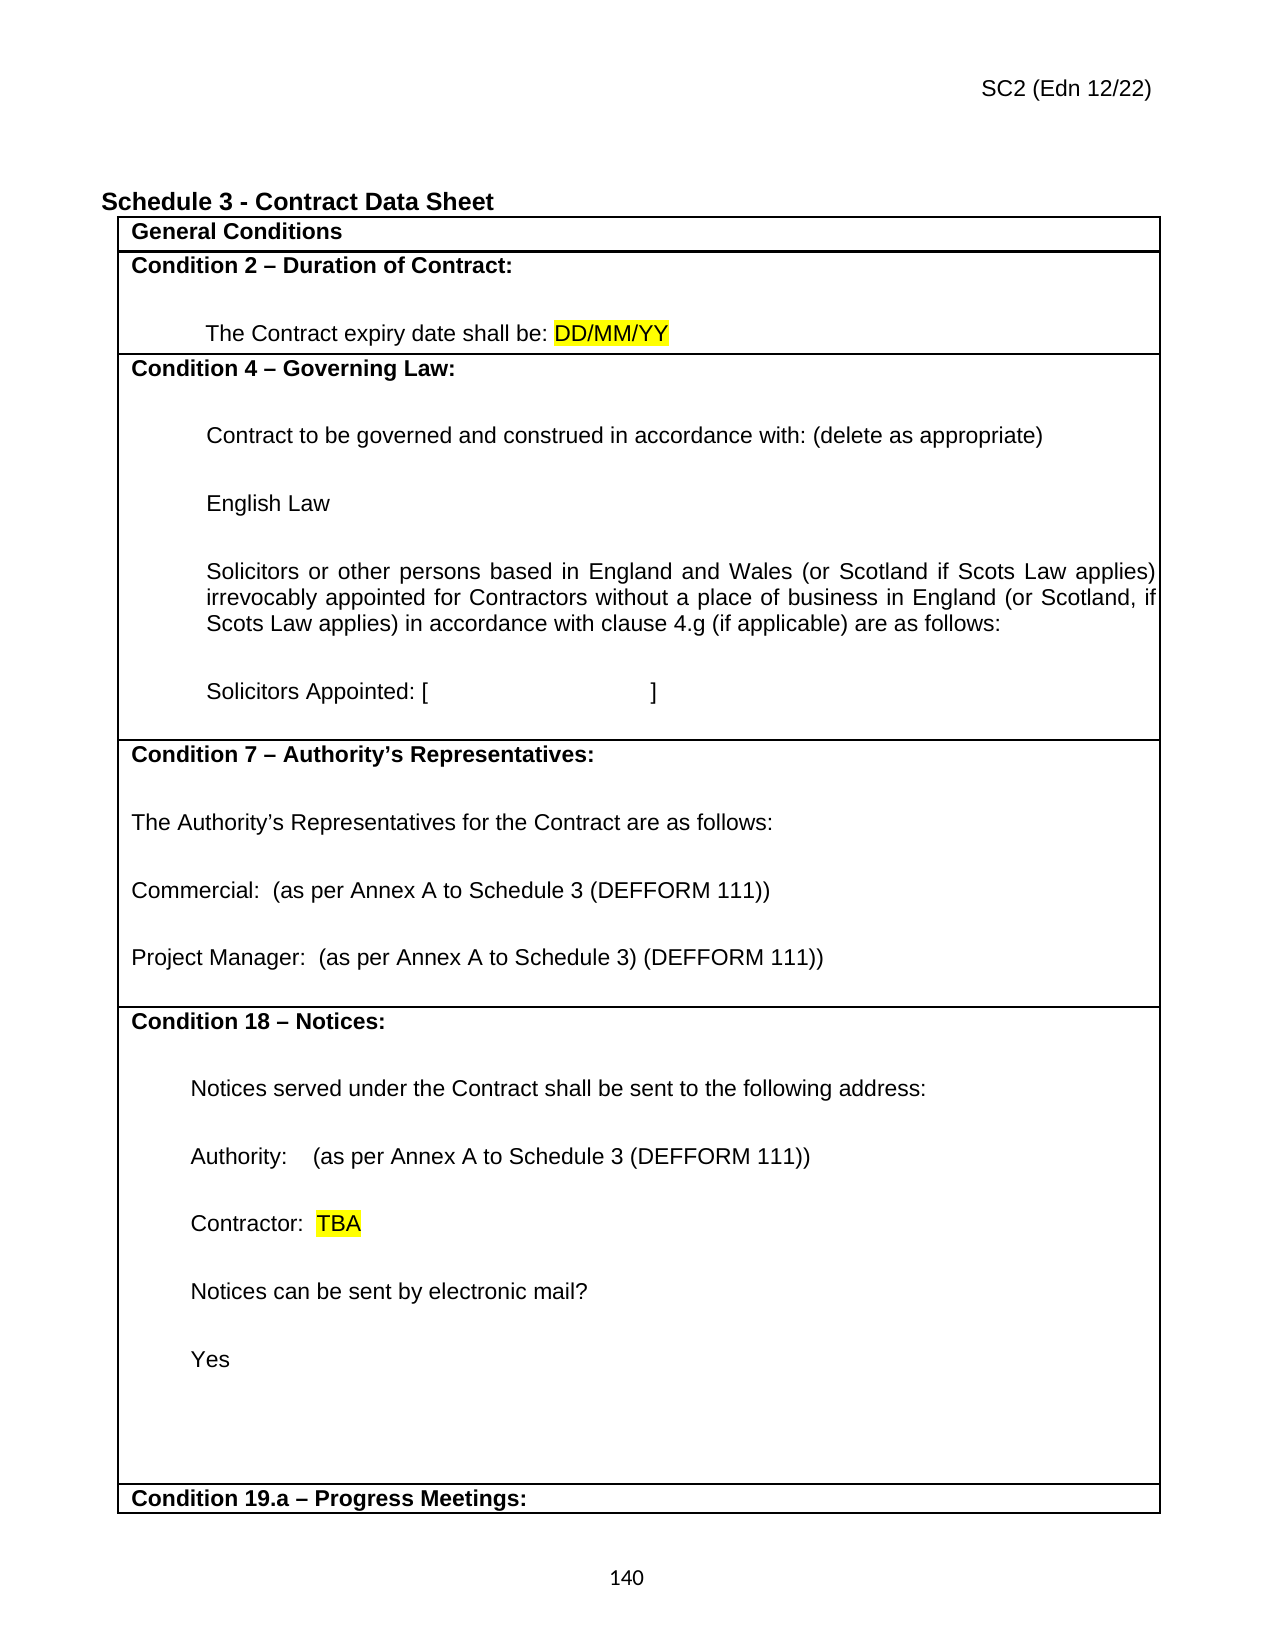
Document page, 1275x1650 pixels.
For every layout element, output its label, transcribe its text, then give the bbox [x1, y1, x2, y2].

subtitle Schedule 3 - Contract Data Sheet [101, 187, 1152, 216]
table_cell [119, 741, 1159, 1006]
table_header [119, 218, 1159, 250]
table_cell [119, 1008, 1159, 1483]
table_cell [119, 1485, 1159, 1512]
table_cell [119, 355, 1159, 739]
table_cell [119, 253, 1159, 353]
